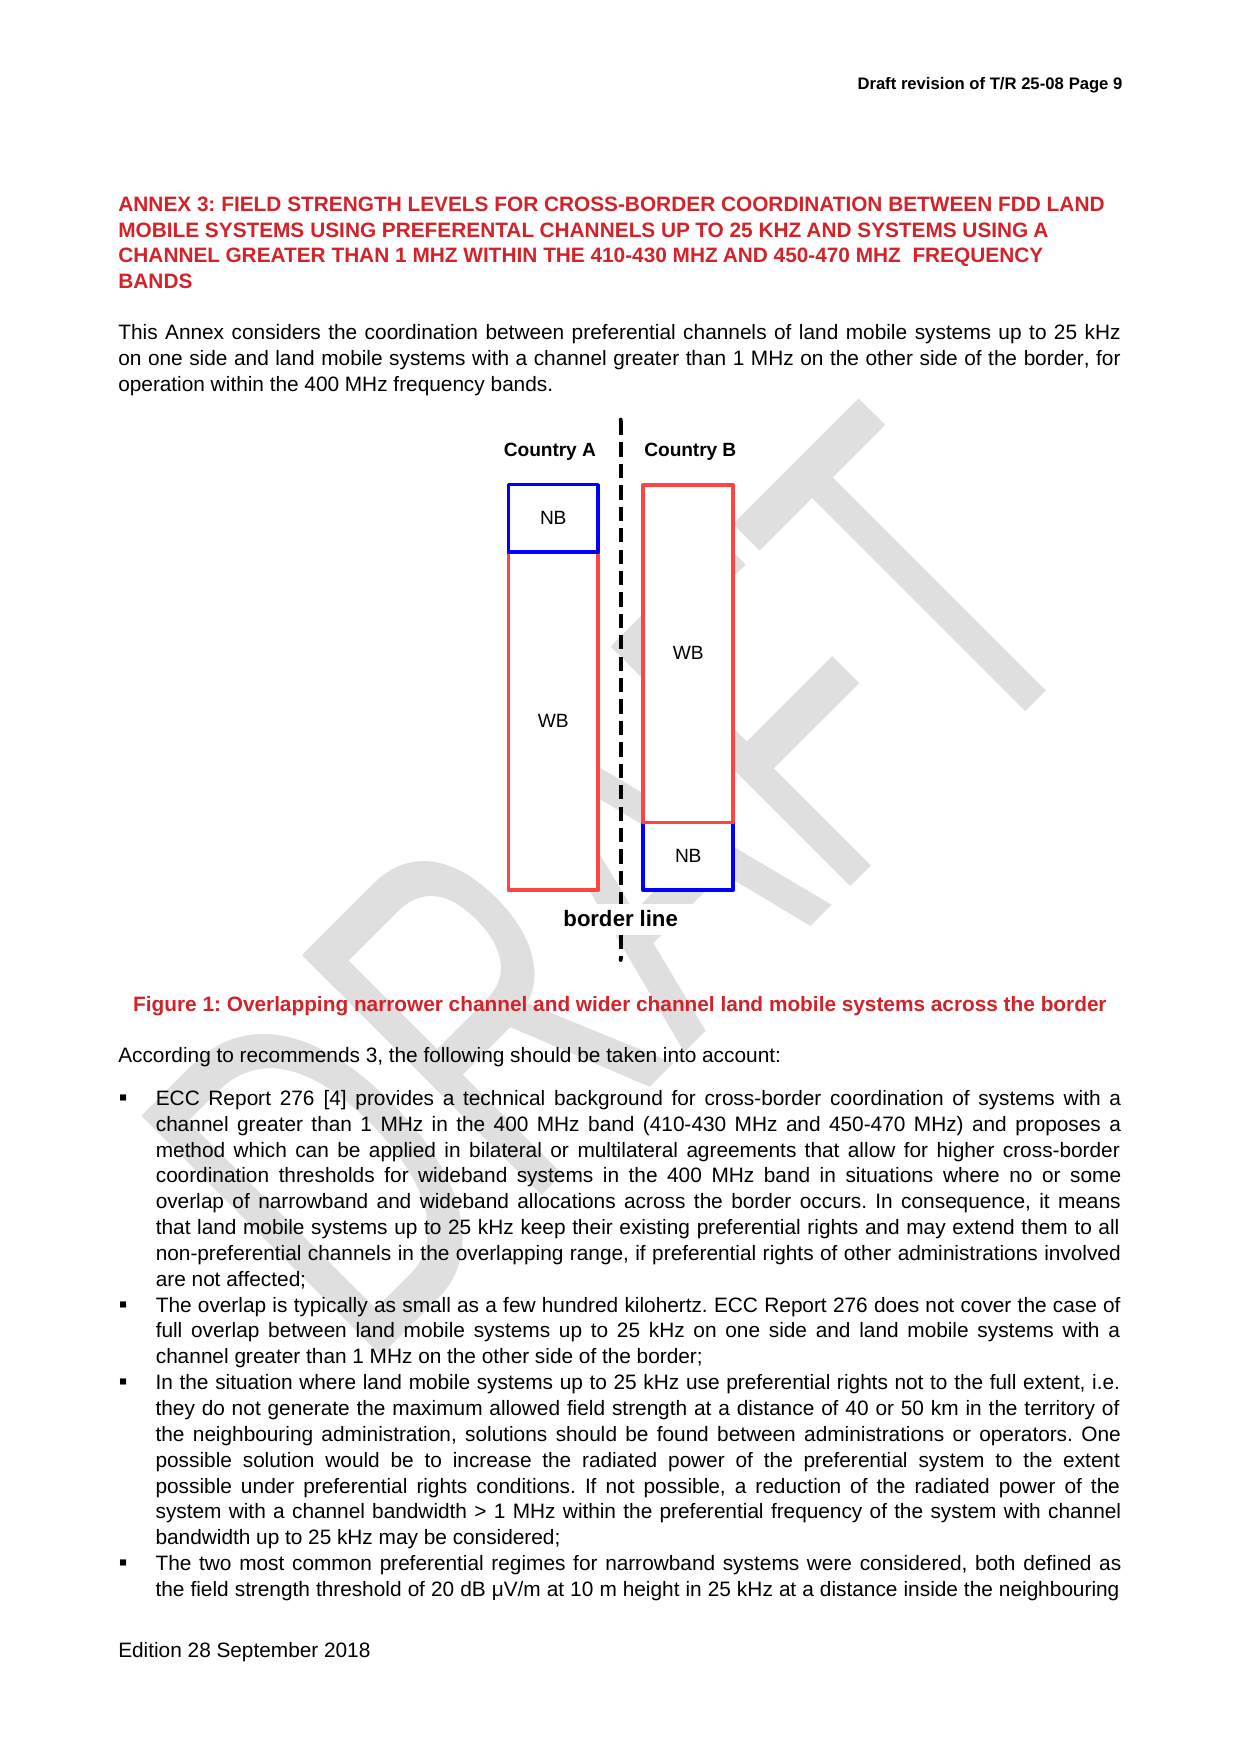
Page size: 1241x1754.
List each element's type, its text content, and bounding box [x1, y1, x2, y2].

text In the situation where land mobile systems up to 25 kHz use preferential rights not to the full extent, i.e. they do not generate the maximum allowed field strength at a distance of 40 or 50 km in the territory of the neighbouring administration, solutions should be found between administrations or operators. One possible solution would be to increase the radiated power of the preferential system to the extent possible under preferential rights conditions. If not possible, a reduction of the radiated power of the system with a channel bandwidth > 1 MHz within the preferential frequency of the system with channel bandwidth up to 25 kHz may be considered; [118, 1370, 1122, 1549]
text Figure 2: Overlapping narrower channel and wider channel land mobile systems across the border [118, 992, 1122, 1016]
text ECC Report 276 [4] provides a technical background for cross-border coordination of systems with a channel greater than 1 MHz in the 400 MHz band (410-430 MHz and 450-470 MHz) and proposes a method which can be applied in bilateral or multilateral agreements that allow for higher cross-border coordination thresholds for wideband systems in the 400 MHz band in situations where no or some overlap of narrowband and wideband allocations across the border occurs. In consequence, it means that land mobile systems up to 25 kHz keep their existing preferential rights and may extend them to all non-preferential channels in the overlapping range, if preferential rights of other administrations involved are not affected; [118, 1086, 1122, 1291]
text The overlap is typically as small as a few hundred kilohertz. ECC Report 276 does not cover the case of full overlap between land mobile systems up to 25 kHz on one side and land mobile systems with a channel greater than 1 MHz on the other side of the border; [118, 1292, 1122, 1368]
subtitle Field Strength LEVELS for Cross-border Coordination between FDD Land Mobile systems using preferental channels up to 25 kHz and systems using A channel greater than 1 MHz within the 410-430 MHz and 450-470 MHz Frequency bands [118, 192, 1122, 293]
text According to recommends 3, the following should be taken into account: [118, 1043, 1122, 1067]
text This Annex considers the coordination between preferential channels of land mobile systems up to 25 kHz on one side and land mobile systems with a channel greater than 1 MHz on the other side of the border, for operation within the 400 MHz frequency bands. [118, 320, 1122, 396]
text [118, 1551, 1122, 1601]
